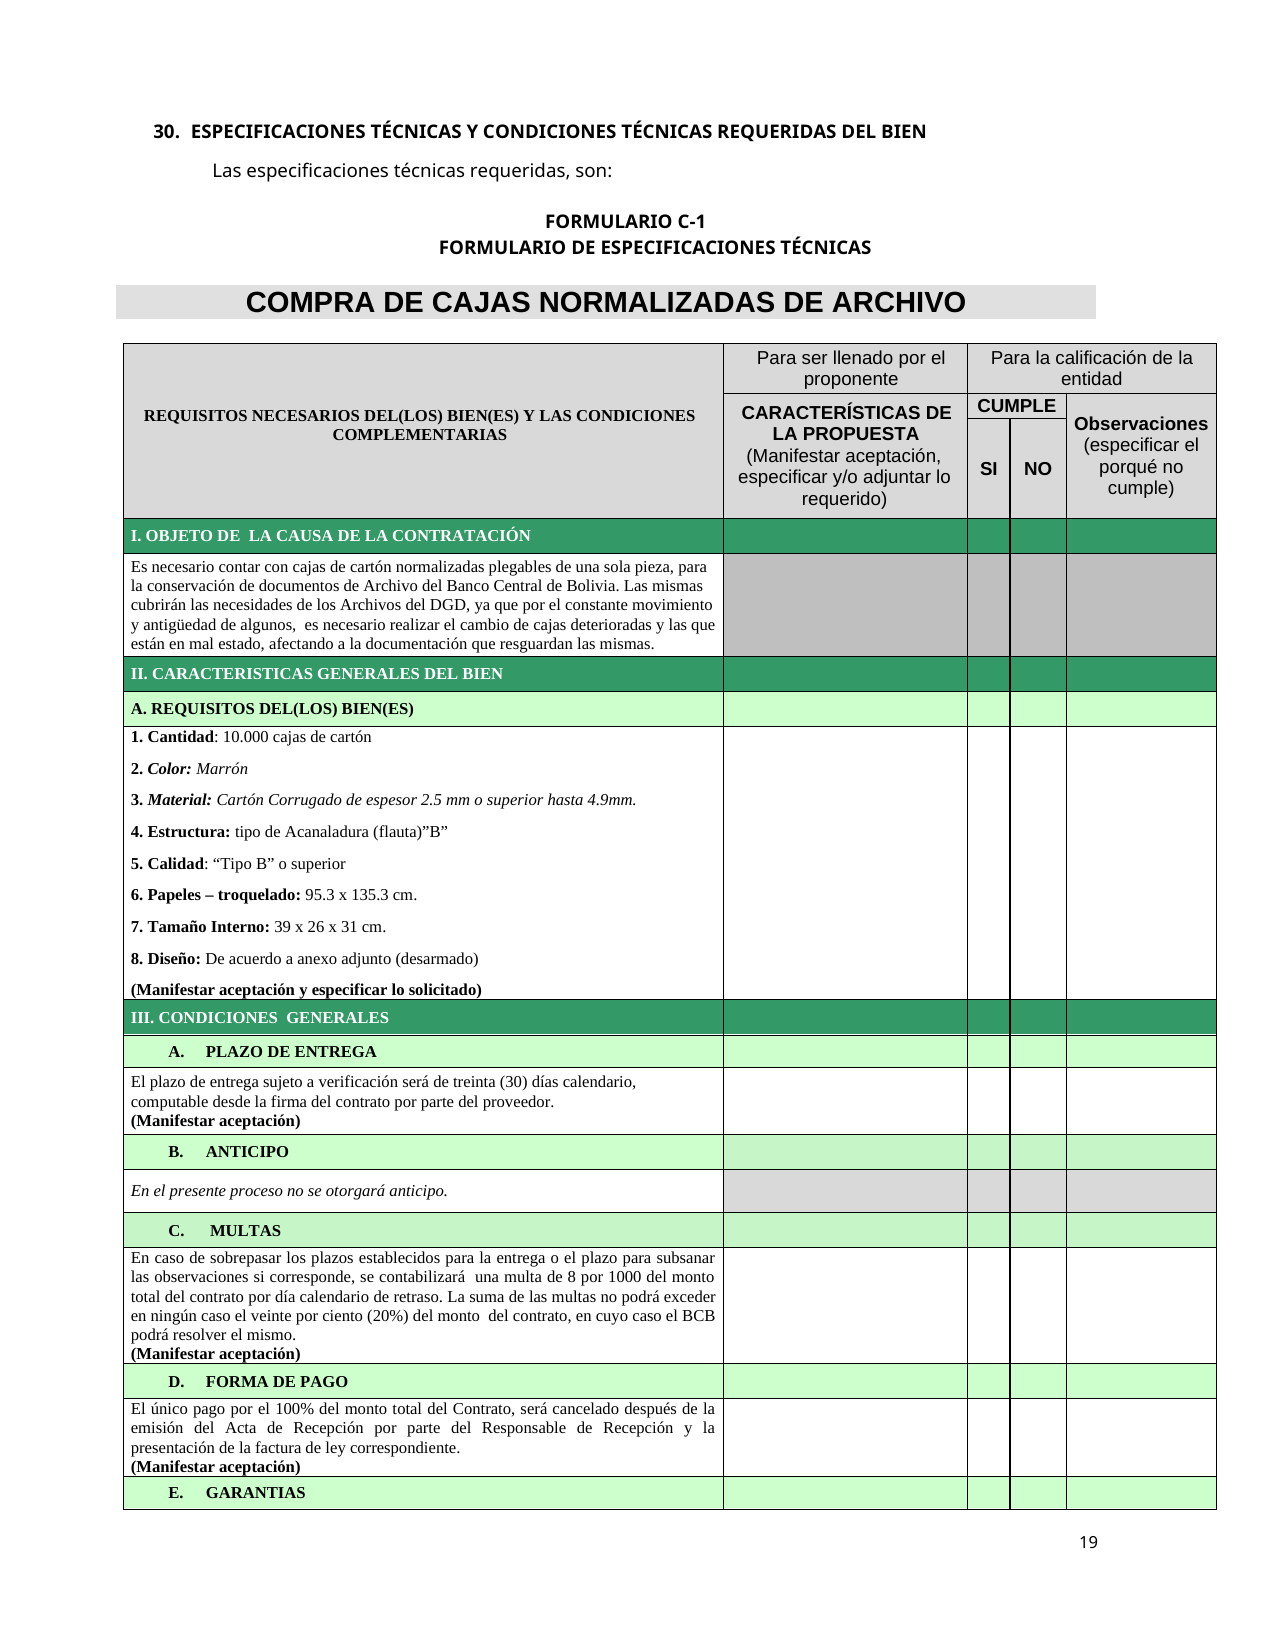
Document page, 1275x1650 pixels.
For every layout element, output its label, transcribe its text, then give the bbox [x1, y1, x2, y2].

table_cell A. REQUISITOS DEL(LOS) BIEN(ES) [124, 692, 723, 726]
table_cell El único pago por el 100% del monto total del Contrato, será cancelado después de la emisión del Acta de Recepción por parte del Responsable de Recepción y la presentación de la factura de ley correspondiente. (Manifestar aceptación) [124, 1399, 723, 1476]
table_cell [968, 692, 1009, 726]
table_cell [724, 1248, 967, 1363]
table_cell [724, 1477, 967, 1508]
table_cell [1011, 1135, 1066, 1169]
table_cell [1067, 1399, 1216, 1476]
table_cell [1067, 519, 1216, 553]
table_cell [1067, 554, 1216, 656]
table_header Para ser llenado por el proponente [724, 344, 967, 393]
table_cell [1011, 692, 1066, 726]
table_cell [968, 1000, 1009, 1034]
table_cell [724, 519, 967, 553]
table_cell [968, 1477, 1009, 1508]
table_cell II. CARACTERISTICAS GENERALES DEL BIEN [124, 657, 723, 691]
table_cell [1011, 1248, 1066, 1363]
table_cell [724, 1068, 967, 1134]
table_cell [1011, 1170, 1066, 1212]
table_cell [1067, 1000, 1216, 1034]
table_cell [968, 554, 1009, 656]
table_cell [724, 1036, 967, 1067]
table_cell [1067, 1036, 1216, 1067]
table_cell [968, 1213, 1009, 1247]
table_cell PLAZO DE ENTREGA [124, 1036, 723, 1067]
table_cell [724, 554, 967, 656]
table_cell CUMPLE [968, 394, 1066, 418]
table_cell [1067, 1248, 1216, 1363]
table_cell [1011, 1213, 1066, 1247]
table_cell CARACTERÍSTICAS DE (Manifestar aceptación, especificar y/o adjuntar lo requerido) [724, 394, 967, 518]
table_cell [1011, 554, 1066, 656]
table_cell [968, 1399, 1009, 1476]
table_cell [1067, 692, 1216, 726]
table_cell III. CONDICIONES GENERALES [124, 1000, 723, 1034]
table_cell [1011, 1068, 1066, 1134]
table_cell NO [1011, 419, 1066, 518]
table_cell El plazo de entrega sujeto a verificación será de treinta (30) días calendario, computable desde la firma del contrato por parte del proveedor. (Manifestar aceptación) [124, 1068, 723, 1134]
table_cell SI [968, 419, 1009, 518]
table_cell I. OBJETO DE LA CAUSA DE LA CONTRATACIÓN [124, 519, 723, 553]
table_cell [1067, 1135, 1216, 1169]
table_cell [1067, 1068, 1216, 1134]
table_cell [1011, 1000, 1066, 1034]
table_cell [724, 727, 967, 999]
table_cell MULTAS [124, 1213, 723, 1247]
table_header REQUISITOS NECESARIOS DEL(LOS) BIEN(ES) Y LAS CONDICIONES COMPLEMENTARIAS [124, 344, 723, 518]
table_cell [724, 1135, 967, 1169]
table_cell [1067, 1364, 1216, 1398]
table_cell [968, 1068, 1009, 1134]
table_cell [724, 657, 967, 691]
table_cell [1011, 1399, 1066, 1476]
table_cell [724, 1364, 967, 1398]
table_cell Observaciones (especificar el porqué no cumple) [1067, 394, 1216, 518]
table_cell [1011, 657, 1066, 691]
table_cell [1011, 1477, 1066, 1508]
table_cell FORMA DE PAGO [124, 1364, 723, 1398]
table_cell [724, 1170, 967, 1212]
table_header Para la calificación de la entidad [968, 344, 1216, 393]
table_cell [968, 1364, 1009, 1398]
table_cell [1011, 1036, 1066, 1067]
table_cell ANTICIPO [124, 1135, 723, 1169]
table_cell [1067, 1213, 1216, 1247]
table_cell [968, 1036, 1009, 1067]
table_cell [968, 1135, 1009, 1169]
table_cell GARANTIAS [124, 1477, 723, 1508]
table_cell [724, 692, 967, 726]
table_cell [1067, 657, 1216, 691]
table_cell [968, 727, 1009, 999]
table_cell [968, 657, 1009, 691]
table_cell [1067, 1477, 1216, 1508]
table_cell En el presente proceso no se otorgará anticipo. [124, 1170, 723, 1212]
table_cell [1011, 519, 1066, 553]
table_cell [1067, 1170, 1216, 1212]
table_cell Es necesario contar con cajas de cartón normalizadas plegables de una sola pieza, para la conservación de documentos de Archivo del Banco Central de Bolivia. Las mismas cubrirán las necesidades de los Archivos del DGD, ya que por el constante movimiento y antigüedad de algunos, es necesario realizar el cambio de cajas deterioradas y las que están en mal estado, afectando a la documentación que resguardan las mismas. [124, 554, 723, 656]
table_cell [724, 1399, 967, 1476]
text FORMULARIO DE ESPECIFICACIONES TÉCNICAS [153, 234, 1098, 260]
table_cell 1. Cantidad: 10.000 cajas de cartón 2. Color: Marrón 3. Material: Cartón Corrugado de espesor 2.5 mm o superior hasta 4.9mm. 4. Estructura: tipo de Acanaladura (flauta)”B” 5. Calidad: “Tipo B” o superior 6. Papeles – troquelado: 95.3 x 135.3 cm. 7. Tamaño Interno: 39 x 26 x 31 cm. 8. Diseño: De acuerdo a anexo adjunto (desarmado) (Manifestar aceptación y especificar lo solicitado) [124, 727, 723, 999]
text COMPRA DE CAJAS NORMALIZADAS DE ARCHIVO [116, 285, 1096, 319]
subtitle ESPECIFICACIONES TÉCNICAS Y CONDICIONES TÉCNICAS REQUERIDAS DEL BIEN [153, 118, 1098, 144]
table_cell [724, 1000, 967, 1034]
table_cell [968, 1170, 1009, 1212]
table_cell En caso de sobrepasar los plazos establecidos para la entrega o el plazo para subsanar las observaciones si corresponde, se contabilizará una multa de 8 por 1000 del monto total del contrato por día calendario de retraso. La suma de las multas no podrá exceder en ningún caso el veinte por ciento (20%) del monto del contrato, en cuyo caso el BCB podrá resolver el mismo. (Manifestar aceptación) [124, 1248, 723, 1363]
text Las especificaciones técnicas requeridas, son: [153, 158, 1098, 183]
text FORMULARIO C-1 [153, 209, 1098, 234]
table_cell [968, 519, 1009, 553]
table_cell [1067, 727, 1216, 999]
table_cell [724, 1213, 967, 1247]
table_cell [968, 1248, 1009, 1363]
table_cell [1011, 727, 1066, 999]
table_cell [1011, 1364, 1066, 1398]
